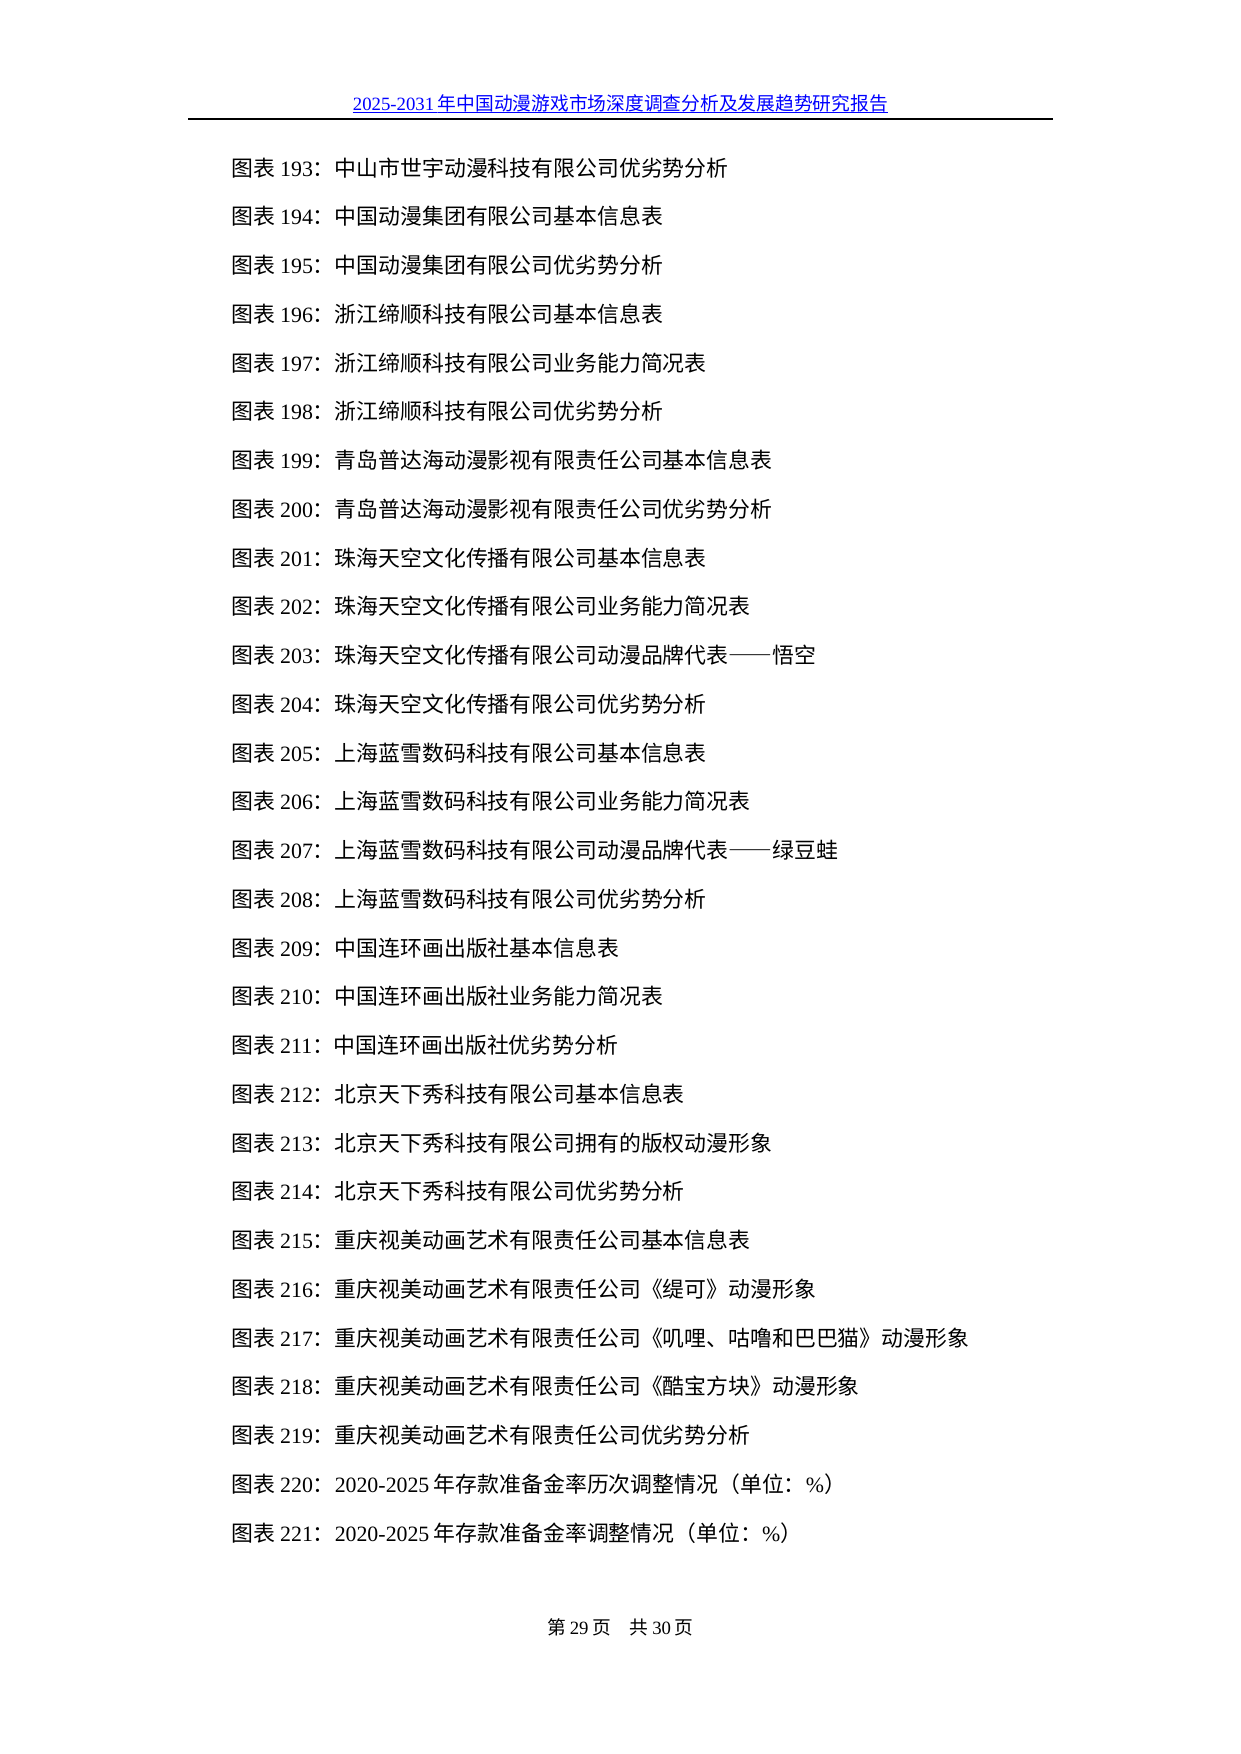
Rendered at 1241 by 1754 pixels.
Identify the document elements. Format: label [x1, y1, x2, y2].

text [187, 150, 1053, 1548]
